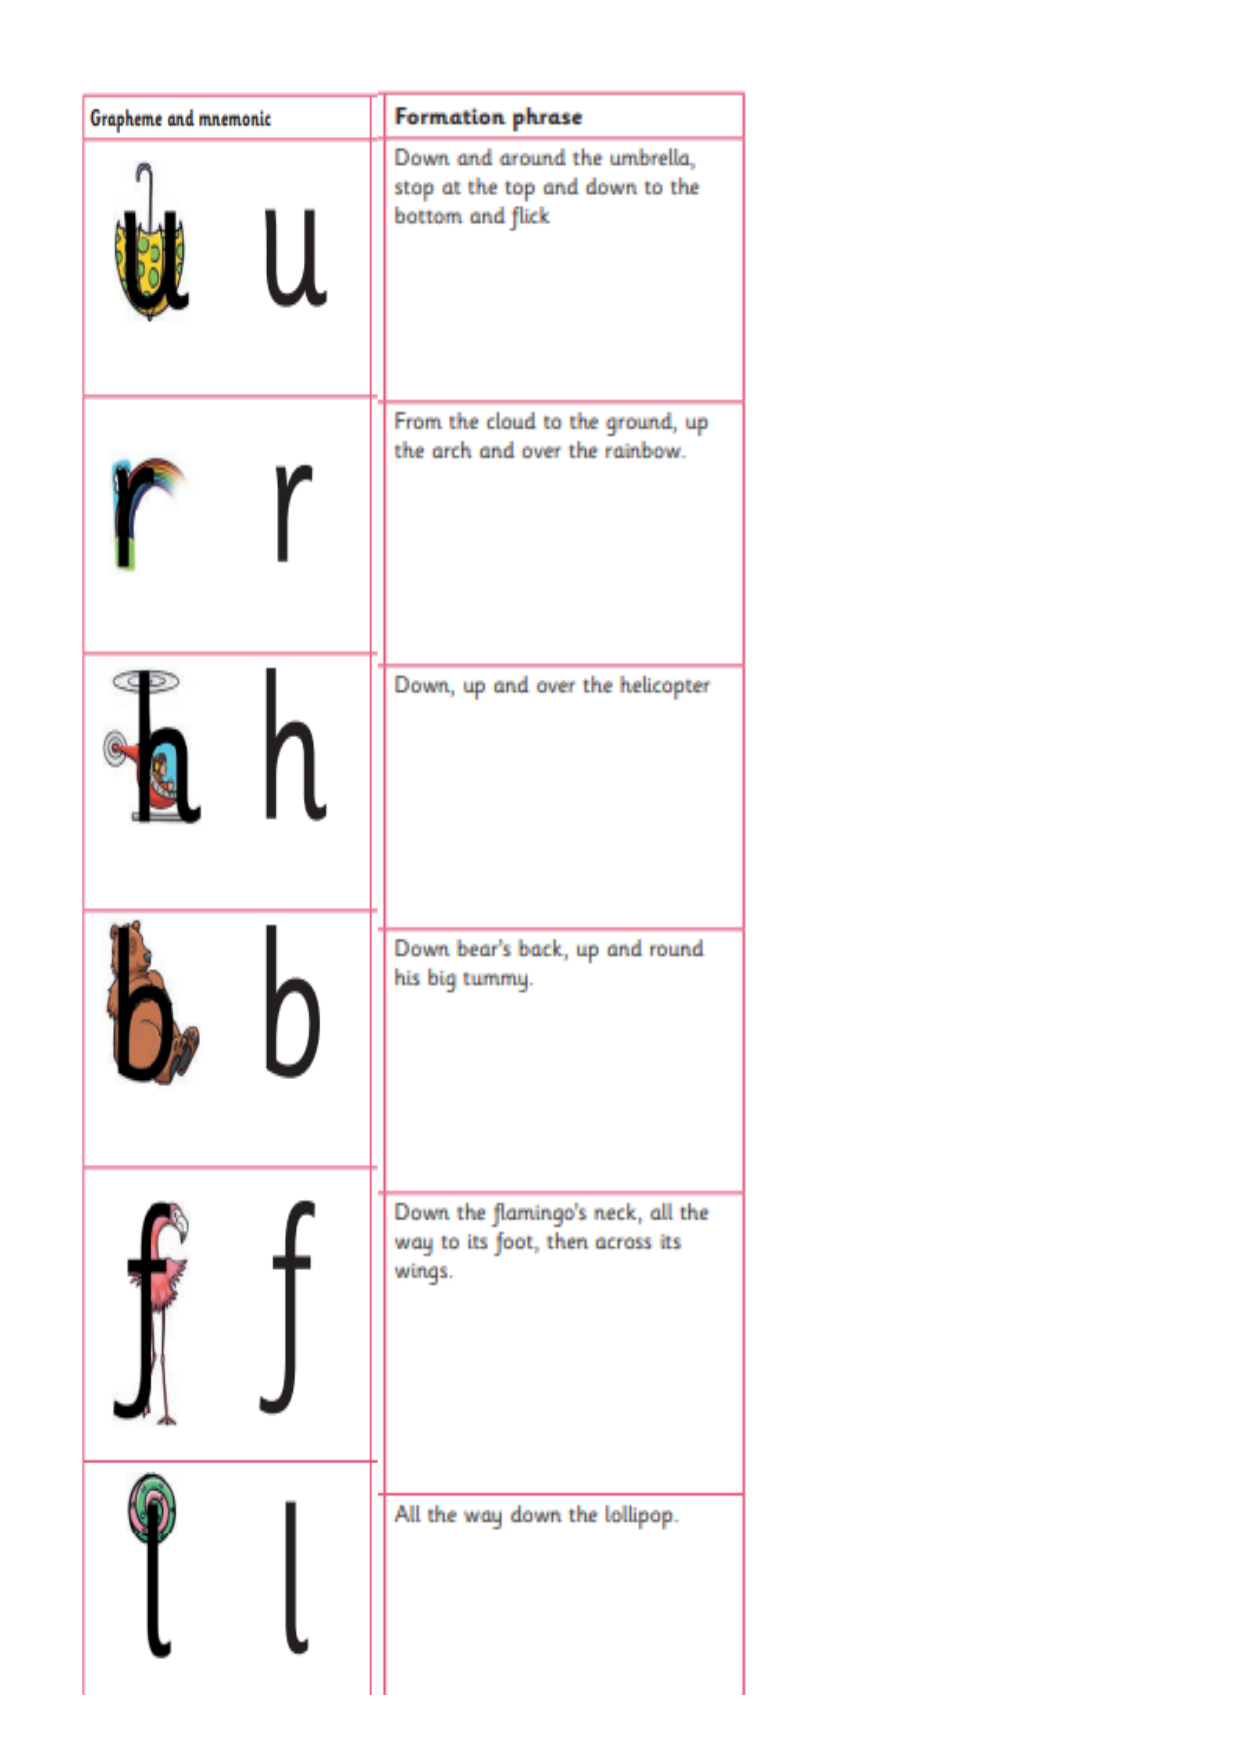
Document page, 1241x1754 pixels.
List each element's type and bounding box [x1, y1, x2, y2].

picture [59, 59, 786, 1695]
